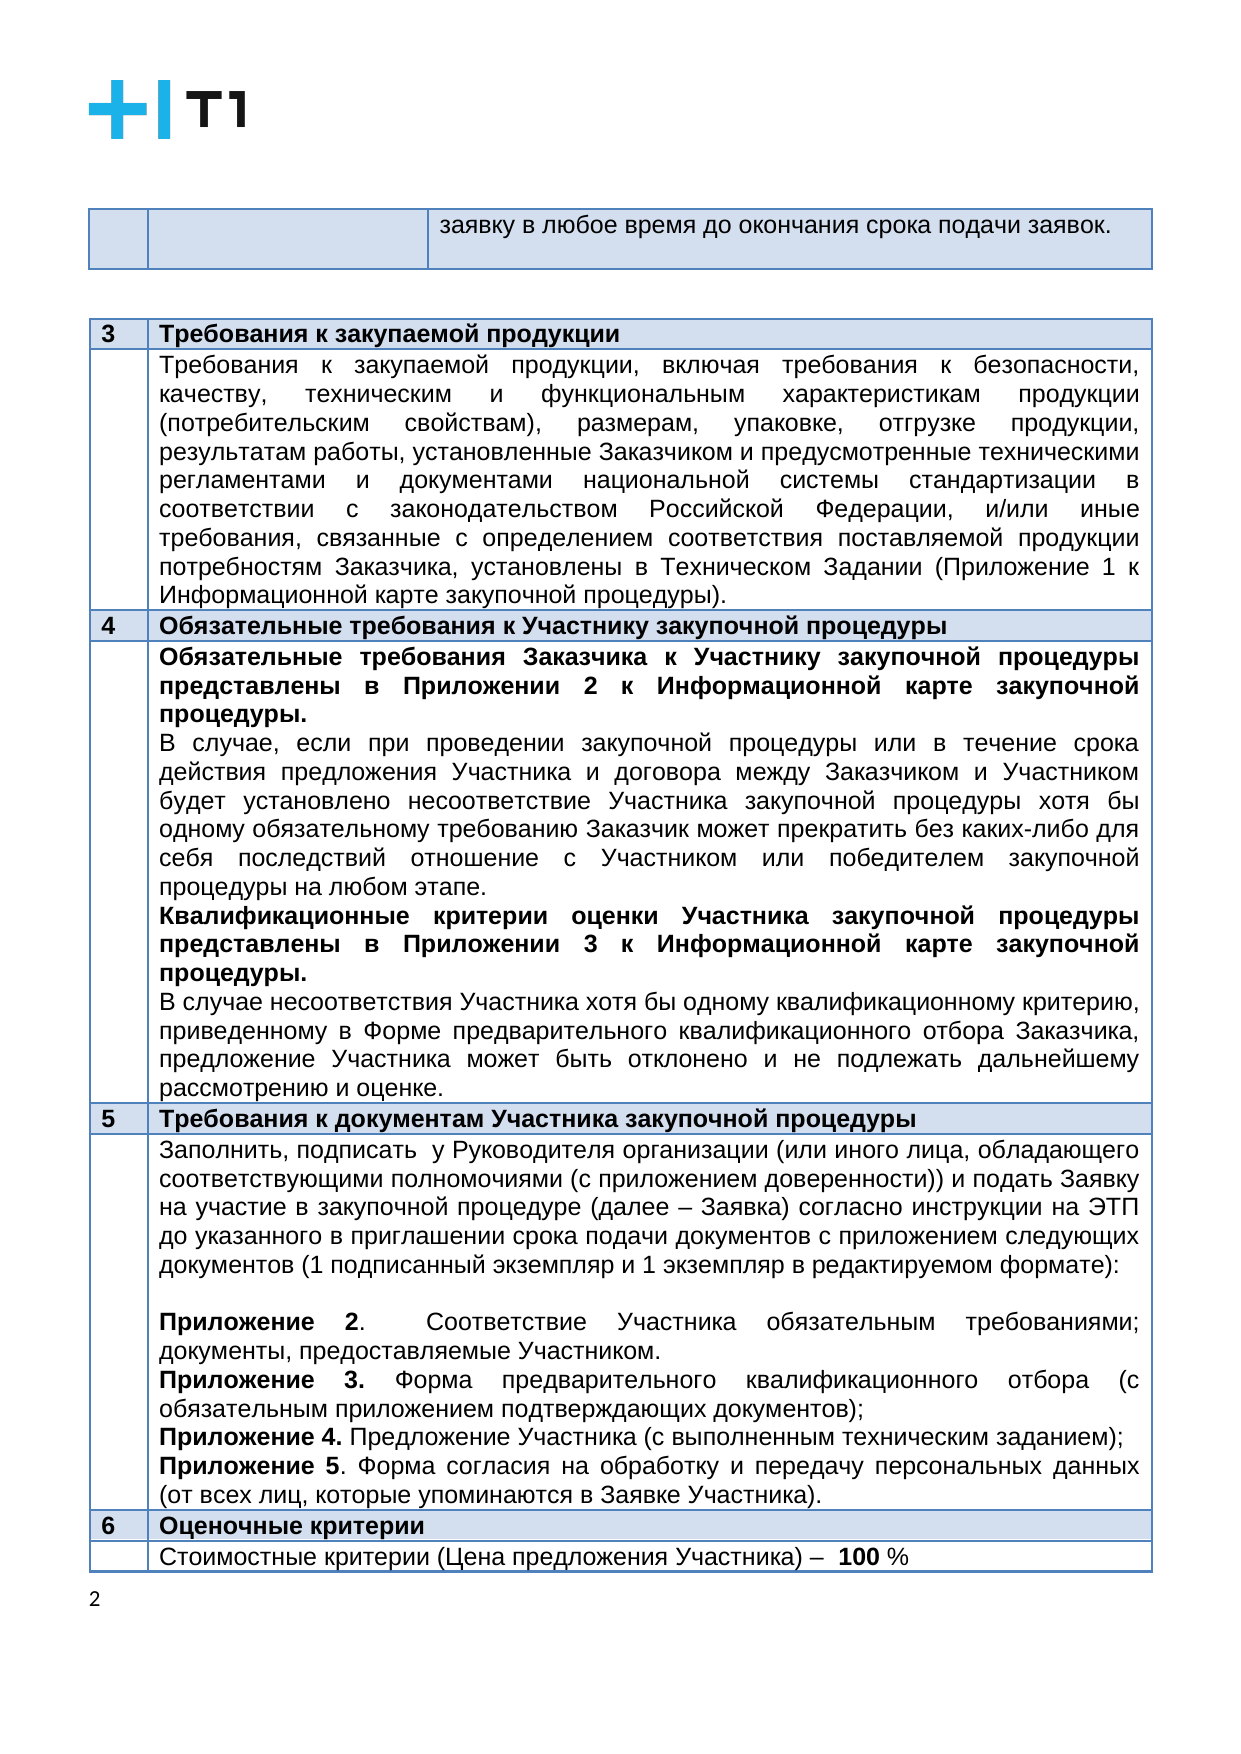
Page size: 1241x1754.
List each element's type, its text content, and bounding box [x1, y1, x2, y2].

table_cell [429, 210, 1151, 268]
table_cell Обязательные требования Заказчика к Участнику закупочной процедуры представлены в Приложении 2 к Информационной карте закупочной процедуры. В случае, если при проведении закупочной процедуры или в течение срока действия предложения Участника и договора между Заказчиком и Участником будет установлено несоответствие Участника закупочной процедуры хотя бы одному обязательному требованию Заказчик может прекратить без каких-либо для себя последствий отношение с Участником или победителем закупочной процедуры на любом этапе. Квалификационные критерии оценки Участника закупочной процедуры представлены в Приложении 3 к Информационной карте закупочной процедуры. В случае несоответствия Участника хотя бы одному квалификационному критерию, приведенному в Форме предварительного квалификационного отбора Заказчика, предложение Участника может быть отклонено и не подлежать дальнейшему рассмотрению и оценке. [149, 642, 1151, 1102]
table_cell Требования к документам Участника закупочной процедуры [149, 1104, 1151, 1133]
table_header 3 [91, 320, 147, 348]
table_cell Обязательные требования к Участнику закупочной процедуры [149, 611, 1151, 640]
table_cell Стоимостные критерии (Цена предложения Участника) – 100 % [149, 1542, 1151, 1570]
table_cell Требования к закупаемой продукции, включая требования к безопасности, качеству, техническим и функциональным характеристикам продукции (потребительским свойствам), размерам, упаковке, отгрузке продукции, результатам работы, установленные Заказчиком и предусмотренные техническими регламентами и документами национальной системы стандартизации в соответствии с законодательством Российской Федерации, и/или иные требования, связанные с определением соответствия поставляемой продукции потребностям Заказчика, установлены в Техническом Задании (Приложение 1 к Информационной карте закупочной процедуры). [149, 350, 1151, 609]
table_header Требования к закупаемой продукции [149, 320, 1151, 348]
table_cell [91, 642, 147, 1102]
table_cell [91, 350, 147, 609]
table_cell [91, 1135, 147, 1509]
picture [88, 80, 245, 139]
table_cell [91, 1542, 147, 1570]
table_cell Оценочные критерии [149, 1511, 1151, 1539]
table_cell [149, 210, 427, 268]
table_cell Заполнить, подписать у Руководителя организации (или иного лица, обладающего соответствующими полномочиями (с приложением доверенности)) и подать Заявку на участие в закупочной процедуре (далее – Заявка) согласно инструкции на ЭТП до указанного в приглашении срока подачи документов с приложением следующих документов (1 подписанный экземпляр и 1 экземпляр в редактируемом формате): Приложение 2. Соответствие Участника обязательным требованиями; документы, предоставляемые Участником. Приложение 3. Форма предварительного квалификационного отбора (с обязательным приложением подтверждающих документов); Приложение 4. Предложение Участника (с выполненным техническим заданием); Приложение 5. Форма согласия на обработку и передачу персональных данных (от всех лиц, которые упоминаются в Заявке Участника). [149, 1135, 1151, 1509]
table_cell 2.4 [90, 210, 147, 268]
table_cell 6 [91, 1511, 147, 1539]
table_cell 5 [91, 1104, 147, 1133]
table_cell 4 [91, 611, 147, 640]
